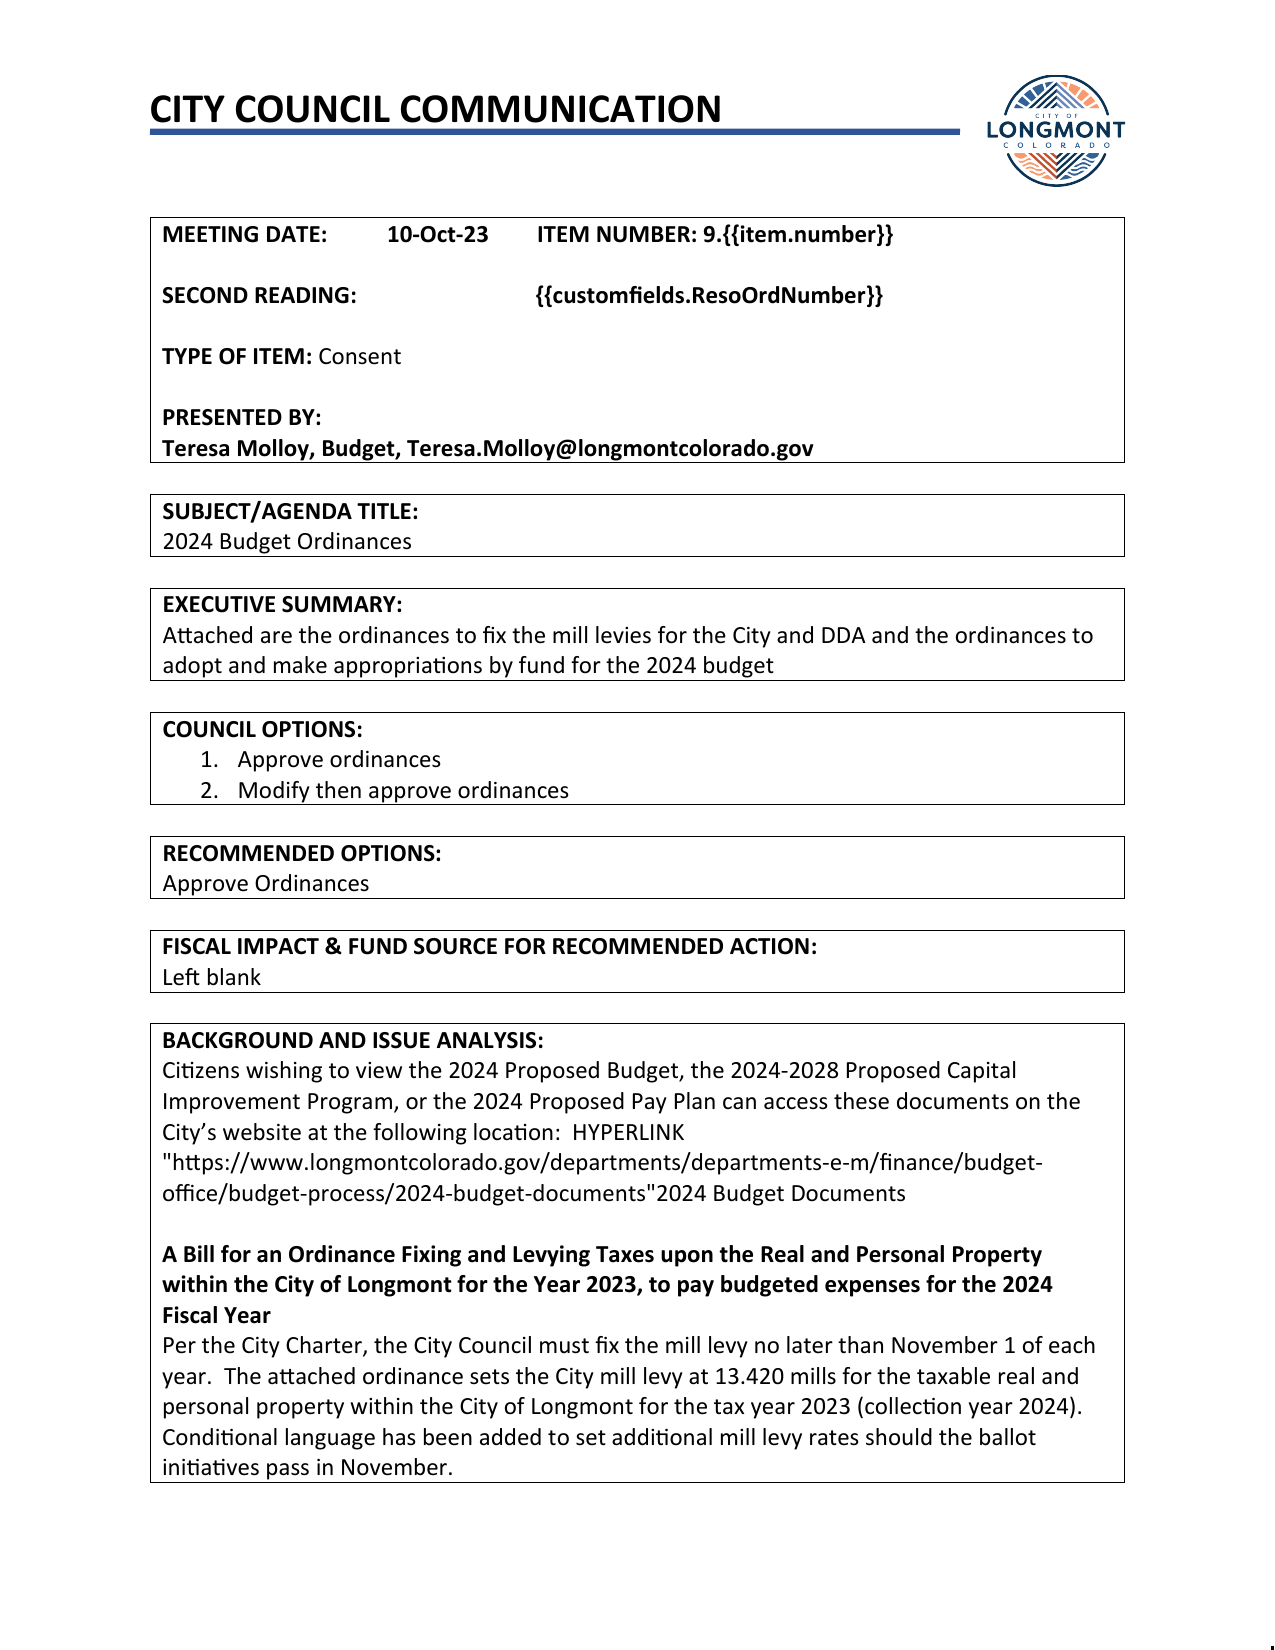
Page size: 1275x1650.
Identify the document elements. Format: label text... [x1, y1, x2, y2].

table_header MEETING DATE: 10-Oct-23 ITEM NUMBER: 9.{{item.number}} SECOND READING: {{customfields.ResoOrdNumber}} TYPE OF ITEM: PRESENTED BY: [151, 218, 1124, 462]
table_header SUBJECT/AGENDA TITLE: [151, 495, 1124, 556]
table_header COUNCIL OPTIONS: [151, 713, 1124, 804]
table_header EXECUTIVE SUMMARY: [151, 589, 1124, 680]
picture [987, 75, 1125, 187]
table_header FISCAL IMPACT & FUND SOURCE FOR RECOMMENDED ACTION: [151, 931, 1124, 992]
table_header RECOMMENDED OPTIONS: [151, 837, 1124, 898]
table_header BACKGROUND AND ISSUE ANALYSIS: [151, 1024, 1124, 1482]
